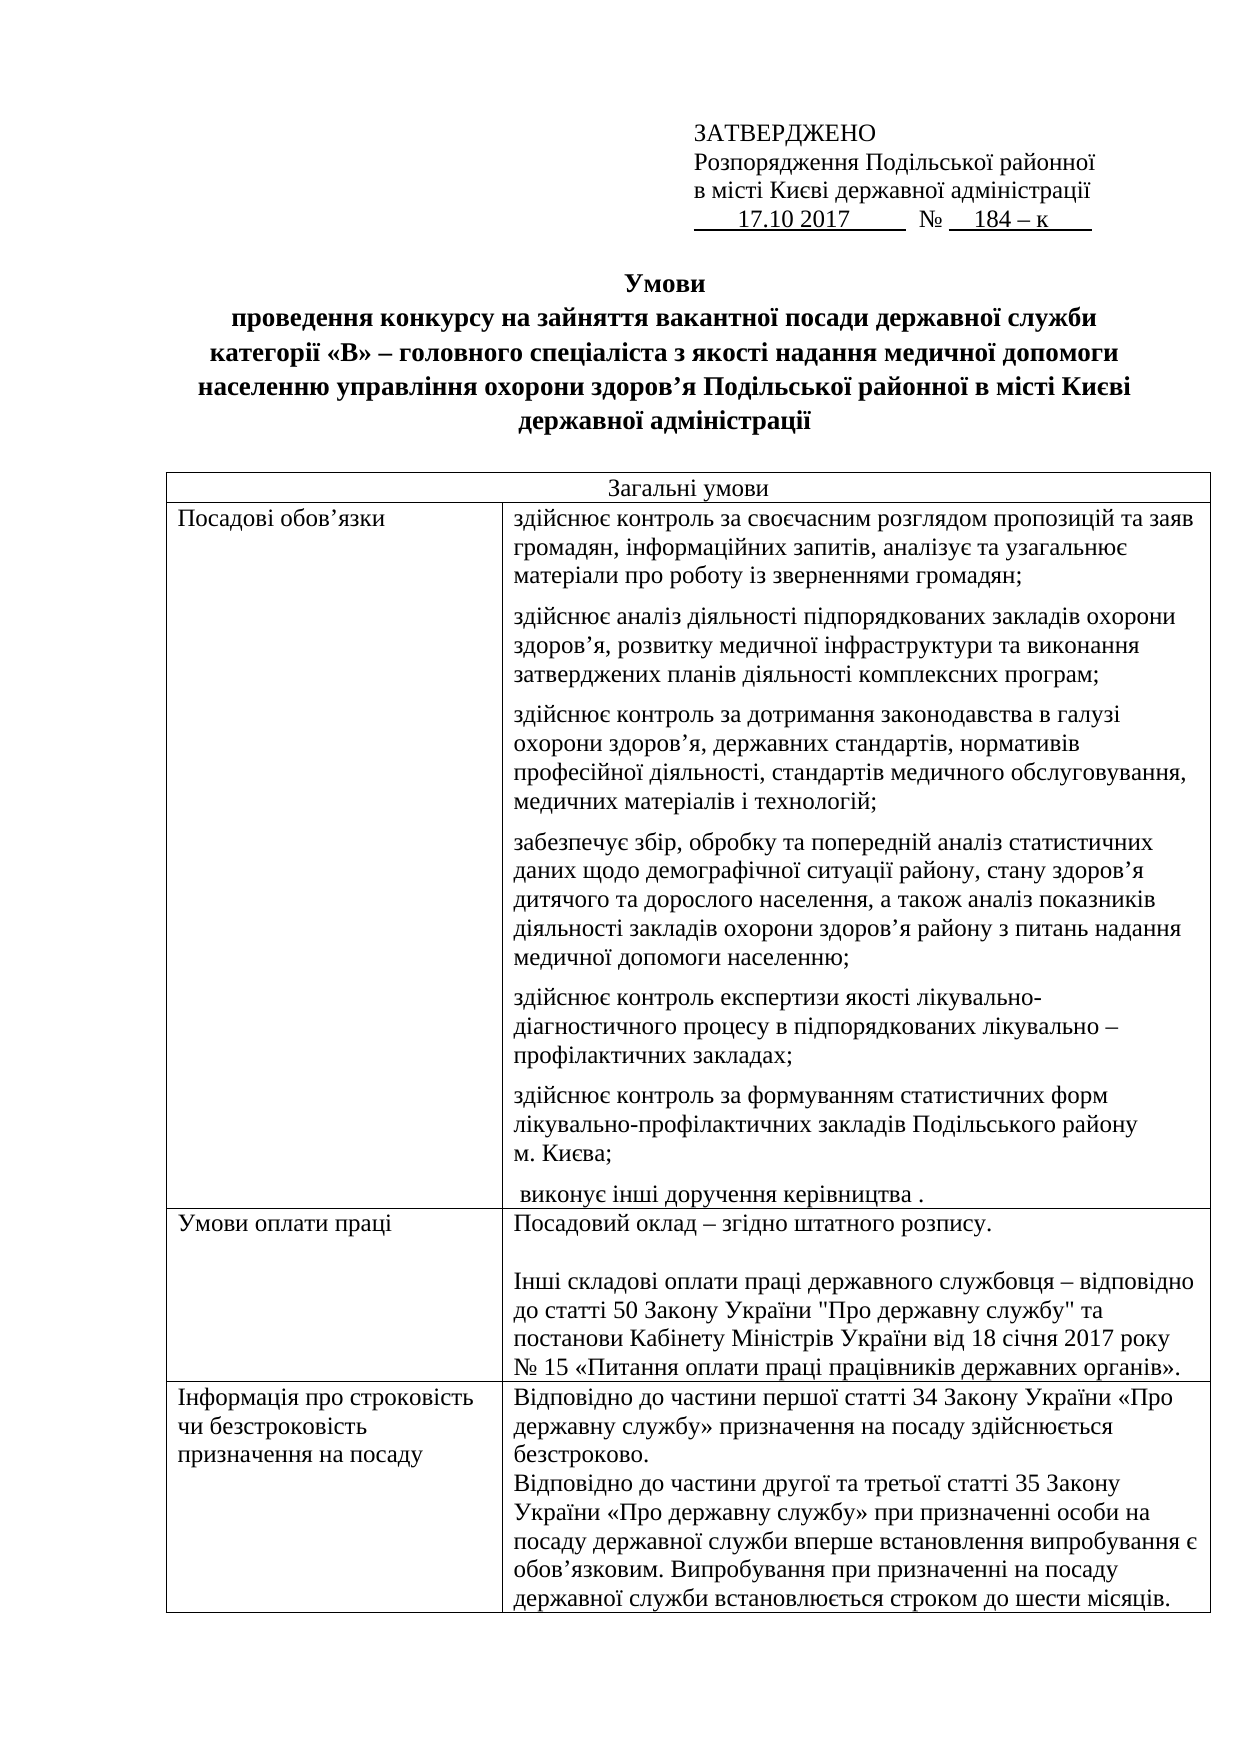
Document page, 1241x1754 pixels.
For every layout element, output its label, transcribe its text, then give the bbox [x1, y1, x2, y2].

table_header Загальні умови [167, 473, 1210, 502]
text в місті Києві державної адміністрації [693, 176, 1152, 204]
table_cell Посадові обов’язки [167, 503, 502, 1207]
text Розпорядження Подільської районної [693, 147, 1152, 176]
table_cell здійснює контроль за своєчасним розглядом пропозицій та заяв громадян, інформаційних запитів, аналізує та узагальнює матеріали про роботу із зверненнями громадян; здійснює аналіз діяльності підпорядкованих закладів охорони здоров’я, розвитку медичної інфраструктури та виконання затверджених планів діяльності комплексних програм; здійснює контроль за дотримання законодавства в галузі охорони здоров’я, державних стандартів, нормативів професійної діяльності, стандартів медичного обслуговування, медичних матеріалів і технологій; забезпечує збір, обробку та попередній аналіз статистичних даних щодо демографічної ситуації району, стану здоров’я дитячого та дорослого населення, а також аналіз показників діяльності закладів охорони здоров’я району з питань надання медичної допомоги населенню; здійснює контроль експертизи якості лікувально-діагностичного процесу в підпорядкованих лікувально – профілактичних закладах; здійснює контроль за формуванням статистичних форм лікувально-профілактичних закладів Подільського району м. Києва; виконує інші доручення керівництва . [503, 503, 1210, 1207]
table_cell Посадовий оклад – згідно штатного розпису. Інші складові оплати праці державного службовця – відповідно до статті 50 Закону України "Про державну службу" та постанови Кабінету Міністрів України від 18 січня 2017 року № 15 «Питання оплати праці працівників державних органів». [503, 1209, 1210, 1381]
text 17.10 2017 . № 184 – к . [693, 204, 1152, 233]
table_cell Інформація про строковість чи безстроковість призначення на посаду [167, 1382, 502, 1612]
table_cell Умови оплати праці [167, 1209, 502, 1381]
text ЗАТВЕРДЖЕНО [693, 118, 1152, 147]
text Умови проведення конкурсу на зайняття вакантної посади державної служби категорії «В» – головного спеціаліста з якості надання медичної допомоги населенню управління охорони здоров’я Подільської районної в місті Києві державної адміністрації [177, 267, 1152, 435]
table_cell Відповідно до частини першої статті 34 Закону України «Про державну службу» призначення на посаду здійснюється безстроково. Відповідно до частини другої та третьої статті 35 Закону України «Про державну службу» при призначенні особи на посаду державної служби вперше встановлення випробування є обов’язковим. Випробування при призначенні на посаду державної служби встановлюється строком до шести місяців. [503, 1382, 1210, 1612]
